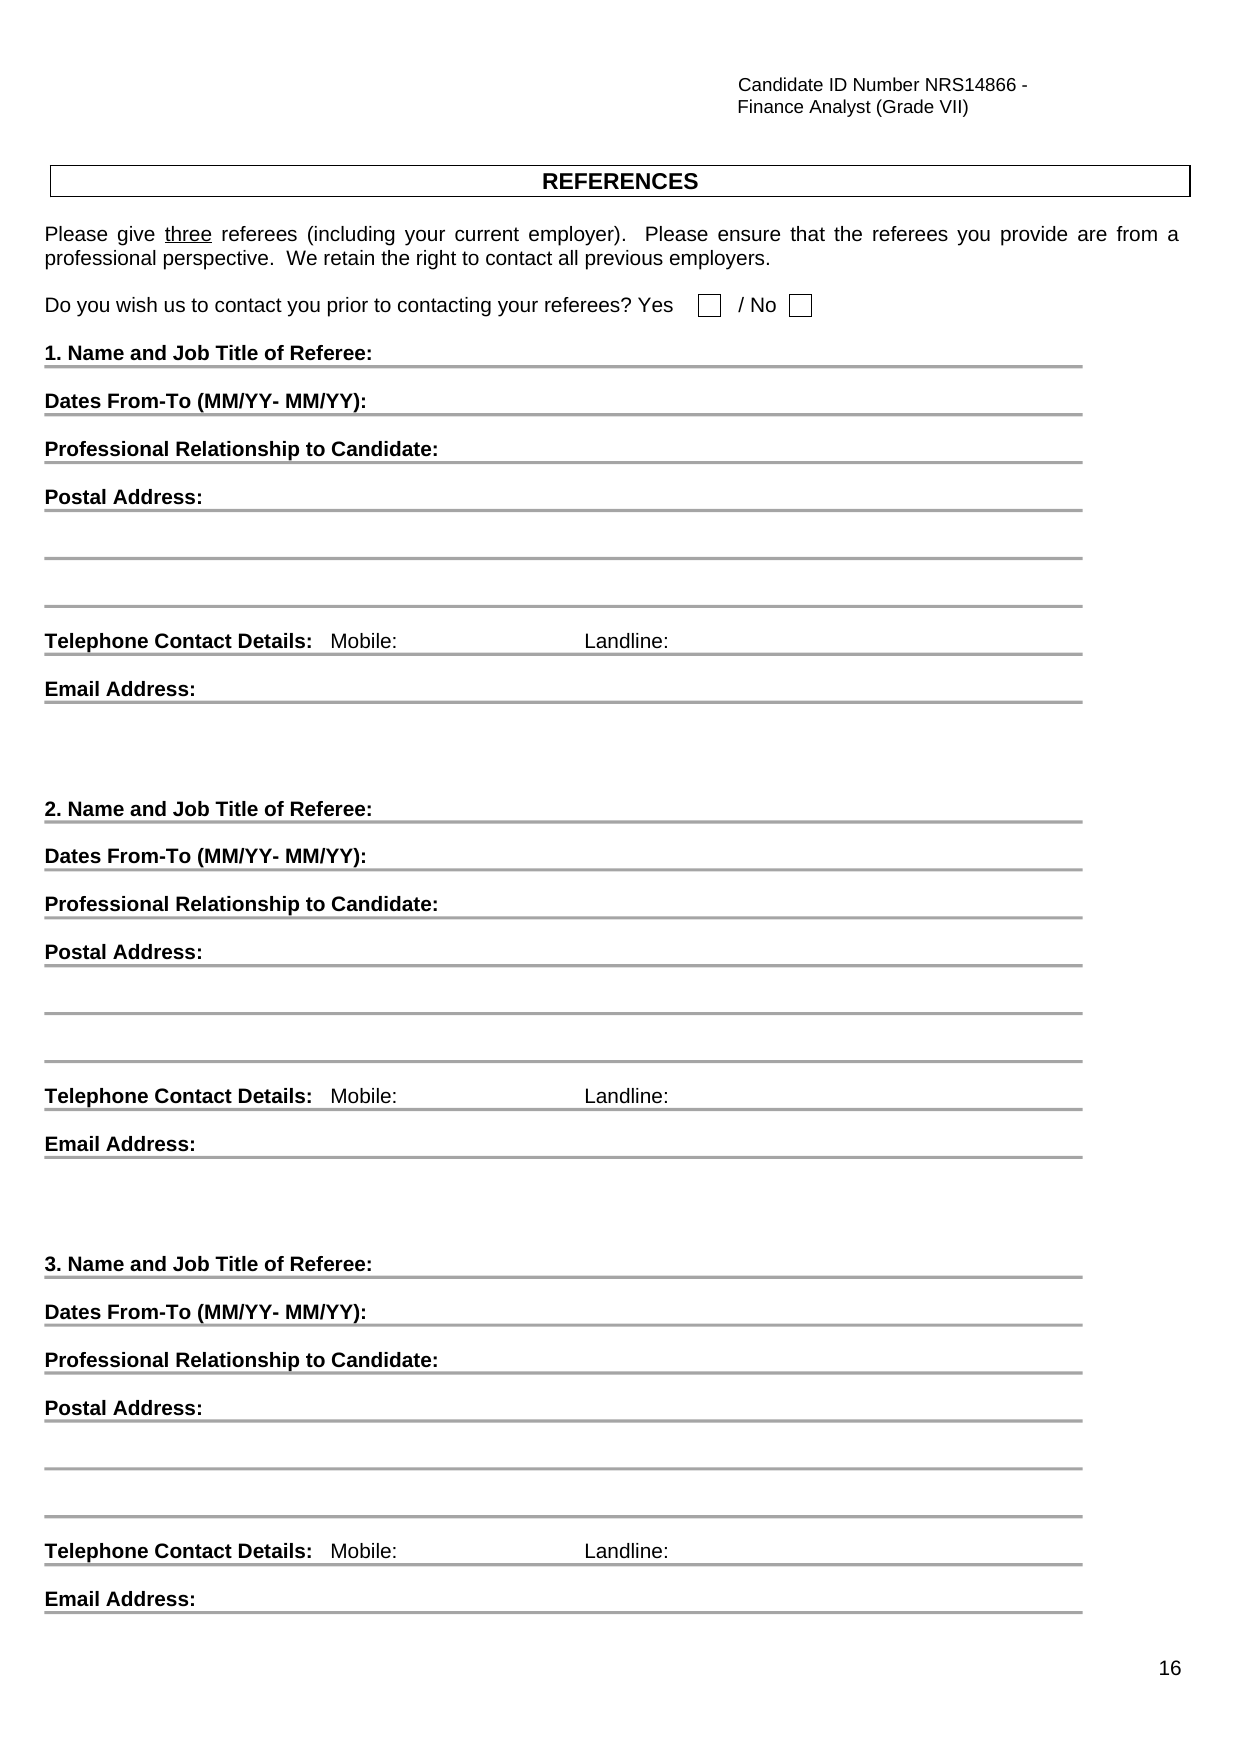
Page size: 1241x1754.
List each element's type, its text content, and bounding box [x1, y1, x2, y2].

text Telephone Contact Details: Mobile: Landline: [44, 1539, 1201, 1563]
text Email Address: [44, 677, 1201, 701]
text 1. Name and Job Title of Referee: [44, 341, 1201, 365]
text Email Address: [44, 1132, 1201, 1156]
text Telephone Contact Details: Mobile: Landline: [44, 629, 1201, 653]
text 2. Name and Job Title of Referee: [44, 796, 1201, 820]
text Do you wish us to contact you prior to contacting your referees? Yes / No [44, 293, 1181, 317]
text Postal Address: [44, 1395, 1201, 1419]
subtitle REFERENCES [51, 166, 1189, 196]
text 3. Name and Job Title of Referee: [44, 1252, 1201, 1276]
text Please give three referees (including your current employer). Please ensure that the referees you provide are from a professional perspective. We retain the right to contact all previous employers. [44, 221, 1181, 269]
text Professional Relationship to Candidate: [44, 437, 1201, 461]
text Dates From-To (MM/YY- MM/YY): [44, 389, 1201, 413]
text Professional Relationship to Candidate: [44, 892, 1201, 916]
text Email Address: [44, 1587, 1201, 1611]
text Professional Relationship to Candidate: [44, 1347, 1201, 1371]
text Telephone Contact Details: Mobile: Landline: [44, 1084, 1201, 1108]
text Dates From-To (MM/YY- MM/YY): [44, 844, 1201, 868]
text Dates From-To (MM/YY- MM/YY): [44, 1299, 1201, 1323]
text Postal Address: [44, 485, 1201, 509]
text Postal Address: [44, 940, 1201, 964]
